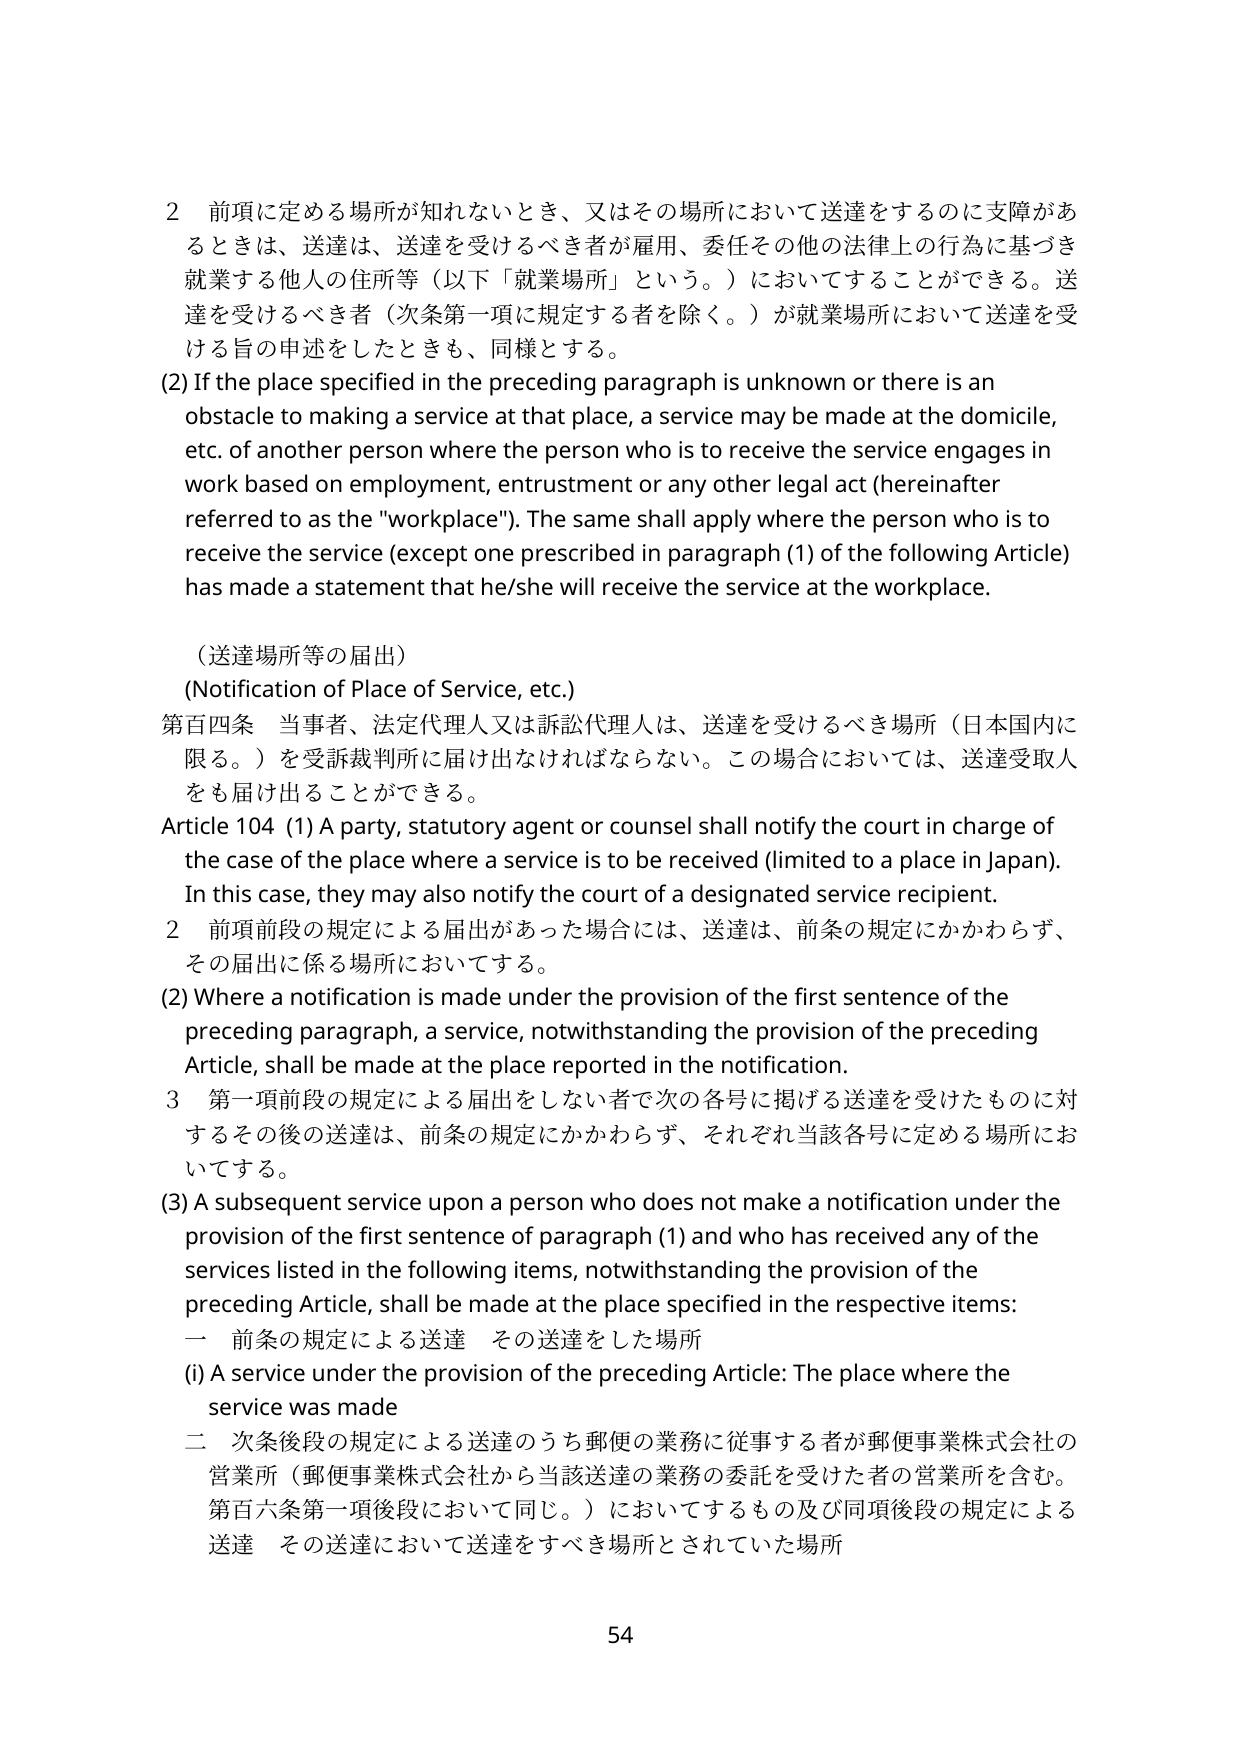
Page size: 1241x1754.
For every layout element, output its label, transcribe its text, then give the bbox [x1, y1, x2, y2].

text ３ 第一項前段の規定による届出をしない者で次の各号に掲げる送達を受けたものに対するその後の送達は、前条の規定にかかわらず、それぞれ当該各号に定める場所においてする。 [161, 1082, 1079, 1184]
text (2) Where a notification is made under the provision of the first sentence of the preceding paragraph, a service, notwithstanding the provision of the preceding Article, shall be made at the place reported in the notification. [161, 979, 1079, 1082]
text 一 前条の規定による送達 その送達をした場所 [184, 1321, 1079, 1355]
text （送達場所等の届出） [184, 638, 1079, 672]
text 二 次条後段の規定による送達のうち郵便の業務に従事する者が郵便事業株式会社の営業所（郵便事業株式会社から当該送達の業務の委託を受けた者の営業所を含む。第百六条第一項後段において同じ。）においてするもの及び同項後段の規定による送達 その送達において送達をすべき場所とされていた場所 [184, 1424, 1079, 1560]
text ２ 前項前段の規定による届出があった場合には、送達は、前条の規定にかかわらず、その届出に係る場所においてする。 [161, 911, 1079, 979]
text (3) A subsequent service upon a person who does not make a notification under the provision of the first sentence of paragraph (1) and who has received any of the services listed in the following items, notwithstanding the provision of the preceding Article, shall be made at the place specified in the respective items: [161, 1184, 1079, 1321]
text Article 104 (1) A party, statutory agent or counsel shall notify the court in charge of the case of the place where a service is to be received (limited to a place in Japan). In this case, they may also notify the court of a designated service recipient. [161, 809, 1079, 911]
text (Notification of Place of Service, etc.) [184, 672, 1079, 706]
text (2) If the place specified in the preceding paragraph is unknown or there is an obstacle to making a service at that place, a service may be made at the domicile, etc. of another person where the person who is to receive the service engages in work based on employment, entrustment or any other legal act (hereinafter referred to as the "workplace"). The same shall apply where the person who is to receive the service (except one prescribed in paragraph (1) of the following Article) has made a statement that he/she will receive the service at the workplace. [161, 364, 1079, 604]
text ２ 前項に定める場所が知れないとき、又はその場所において送達をするのに支障があるときは、送達は、送達を受けるべき者が雇用、委任その他の法律上の行為に基づき就業する他人の住所等（以下「就業場所」という。）においてすることができる。送達を受けるべき者（次条第一項に規定する者を除く。）が就業場所において送達を受ける旨の申述をしたときも、同様とする。 [161, 194, 1079, 364]
text (i) A service under the provision of the preceding Article: The place where the service was made [184, 1355, 1079, 1424]
text 第百四条 当事者、法定代理人又は訴訟代理人は、送達を受けるべき場所（日本国内に限る。）を受訴裁判所に届け出なければならない。この場合においては、送達受取人をも届け出ることができる。 [161, 706, 1079, 809]
